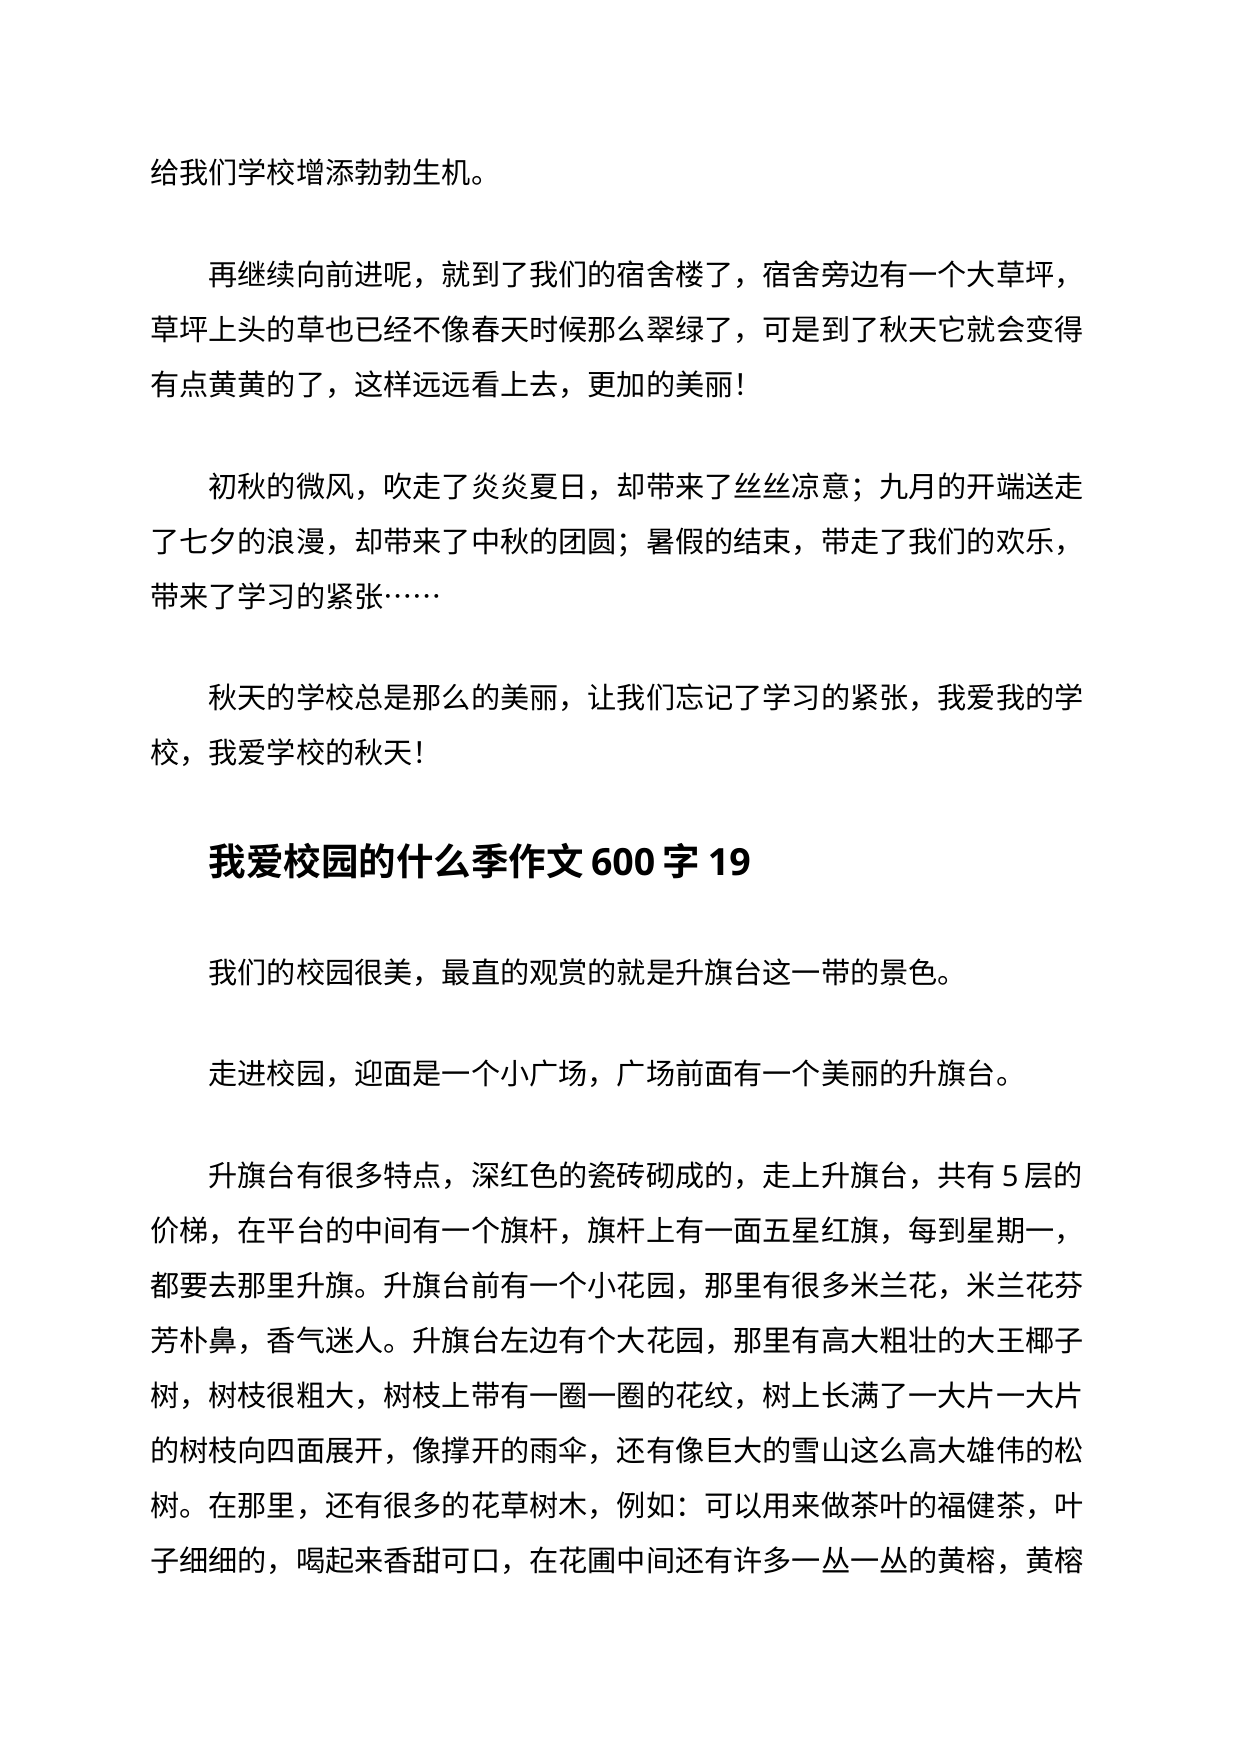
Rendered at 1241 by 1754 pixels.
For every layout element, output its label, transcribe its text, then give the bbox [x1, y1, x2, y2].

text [150, 150, 1090, 192]
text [150, 1153, 1090, 1579]
text 我们的校园很美，最直的观赏的就是升旗台这一带的景色。 [150, 949, 1090, 991]
text 我爱校园的什么季作文600字19 [150, 832, 1090, 886]
text 秋天的学校总是那么的美丽，让我们忘记了学习的紧张，我爱我的学校，我爱学校的秋天！ [150, 675, 1090, 772]
text 再继续向前进呢，就到了我们的宿舍楼了，宿舍旁边有一个大草坪，草坪上头的草也已经不像春天时候那么翠绿了，可是到了秋天它就会变得有点黄黄的了，这样远远看上去，更加的美丽！ [150, 252, 1090, 404]
text 走进校园，迎面是一个小广场，广场前面有一个美丽的升旗台。 [150, 1051, 1090, 1093]
text 初秋的微风，吹走了炎炎夏日，却带来了丝丝凉意；九月的开端送走了七夕的浪漫，却带来了中秋的团圆；暑假的结束，带走了我们的欢乐，带来了学习的紧张…… [150, 463, 1090, 615]
